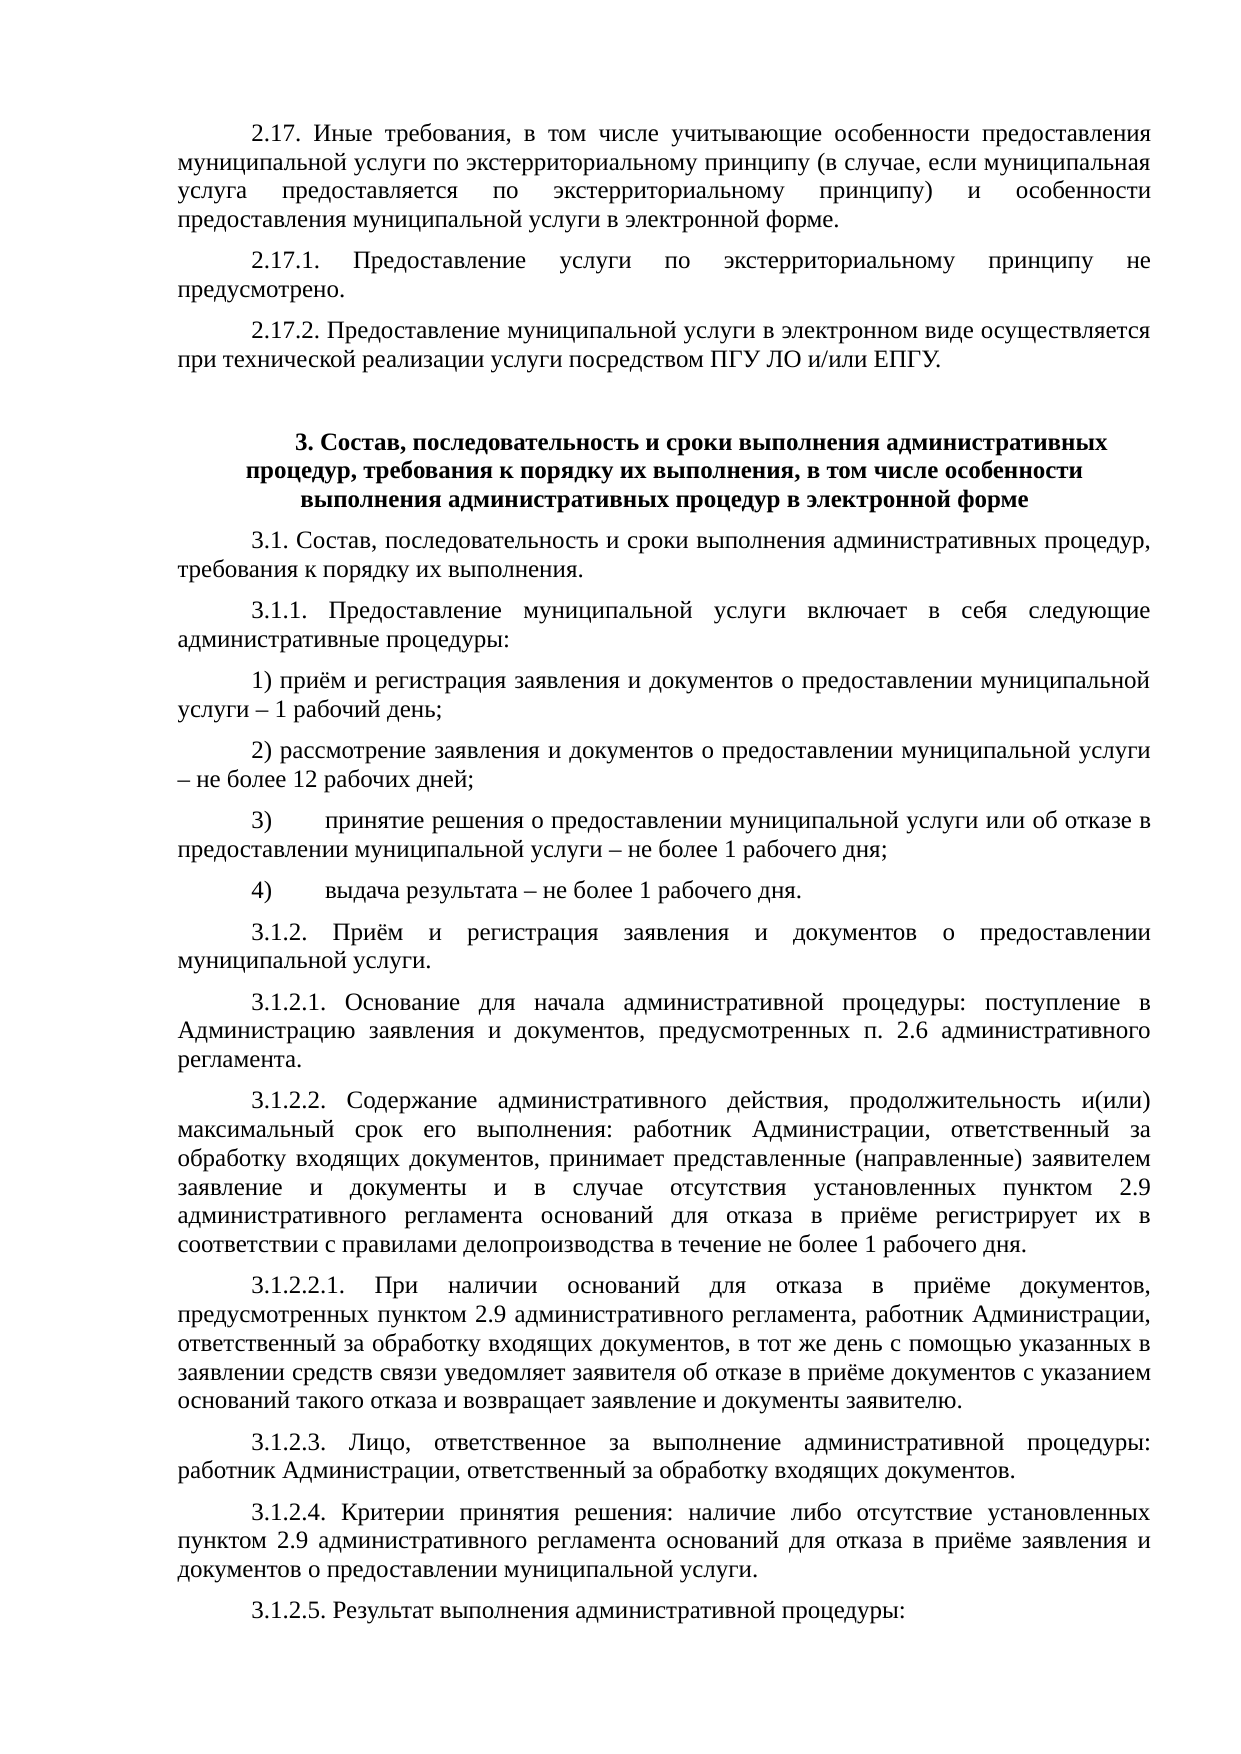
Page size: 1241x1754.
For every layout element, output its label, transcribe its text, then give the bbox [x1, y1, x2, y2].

text 3.1.2. Приём и регистрация заявления и документов о предоставлении муниципальной услуги. [177, 917, 1152, 974]
text 3.1.2.4. Критерии принятия решения: наличие либо отсутствие установленных пунктом 2.9 административного регламента оснований для отказа в приёме заявления и документов о предоставлении муниципальной услуги. [177, 1497, 1152, 1583]
text 3.1.2.2. Содержание административного действия, продолжительность и(или) максимальный срок его выполнения: работник Администрации, ответственный за обработку входящих документов, принимает представленные (направленные) заявителем заявление и документы и в случае отсутствия установленных пунктом 2.9 административного регламента оснований для отказа в приёме регистрирует их в соответствии с правилами делопроизводства в течение не более 1 рабочего дня. [177, 1086, 1152, 1258]
text 3.1.2.1. Основание для начала административной процедуры: поступление в Администрацию заявления и документов, предусмотренных п. 2.6 административного регламента. [177, 987, 1152, 1073]
text 3. Состав, последовательность и сроки выполнения административных процедур, требования к порядку их выполнения, в том числе особенности выполнения административных процедур в электронной форме [177, 427, 1152, 513]
text 3.1. Состав, последовательность и сроки выполнения административных процедур, требования к порядку их выполнения. [177, 526, 1152, 583]
text 1) приём и регистрация заявления и документов о предоставлении муниципальной услуги – 1 рабочий день; [177, 666, 1152, 723]
text 3) принятие решения о предоставлении муниципальной услуги или об отказе в предоставлении муниципальной услуги – не более 1 рабочего дня; [177, 806, 1152, 863]
text 3.1.2.2.1. При наличии оснований для отказа в приёме документов, предусмотренных пунктом 2.9 административного регламента, работник Администрации, ответственный за обработку входящих документов, в тот же день с помощью указанных в заявлении средств связи уведомляет заявителя об отказе в приёме документов с указанием оснований такого отказа и возвращает заявление и документы заявителю. [177, 1271, 1152, 1414]
text 3.1.1. Предоставление муниципальной услуги включает в себя следующие административные процедуры: [177, 596, 1152, 653]
text 2.17. Иные требования, в том числе учитывающие особенности предоставления муниципальной услуги по экстерриториальному принципу (в случае, если муниципальная услуга предоставляется по экстерриториальному принципу) и особенности предоставления муниципальной услуги в электронной форме. [177, 118, 1152, 233]
text 2.17.2. Предоставление муниципальной услуги в электронном виде осуществляется при технической реализации услуги посредством ПГУ ЛО и/или ЕПГУ. [177, 316, 1152, 373]
text 3.1.2.3. Лицо, ответственное за выполнение административной процедуры: работник Администрации, ответственный за обработку входящих документов. [177, 1427, 1152, 1484]
text 2) рассмотрение заявления и документов о предоставлении муниципальной услуги – не более 12 рабочих дней; [177, 736, 1152, 793]
text 4) выдача результата – не более 1 рабочего дня. [177, 876, 1152, 904]
text 3.1.2.5. Результат выполнения административной процедуры: [177, 1596, 1152, 1624]
text 2.17.1. Предоставление услуги по экстерриториальному принципу не предусмотрено. [177, 246, 1152, 303]
